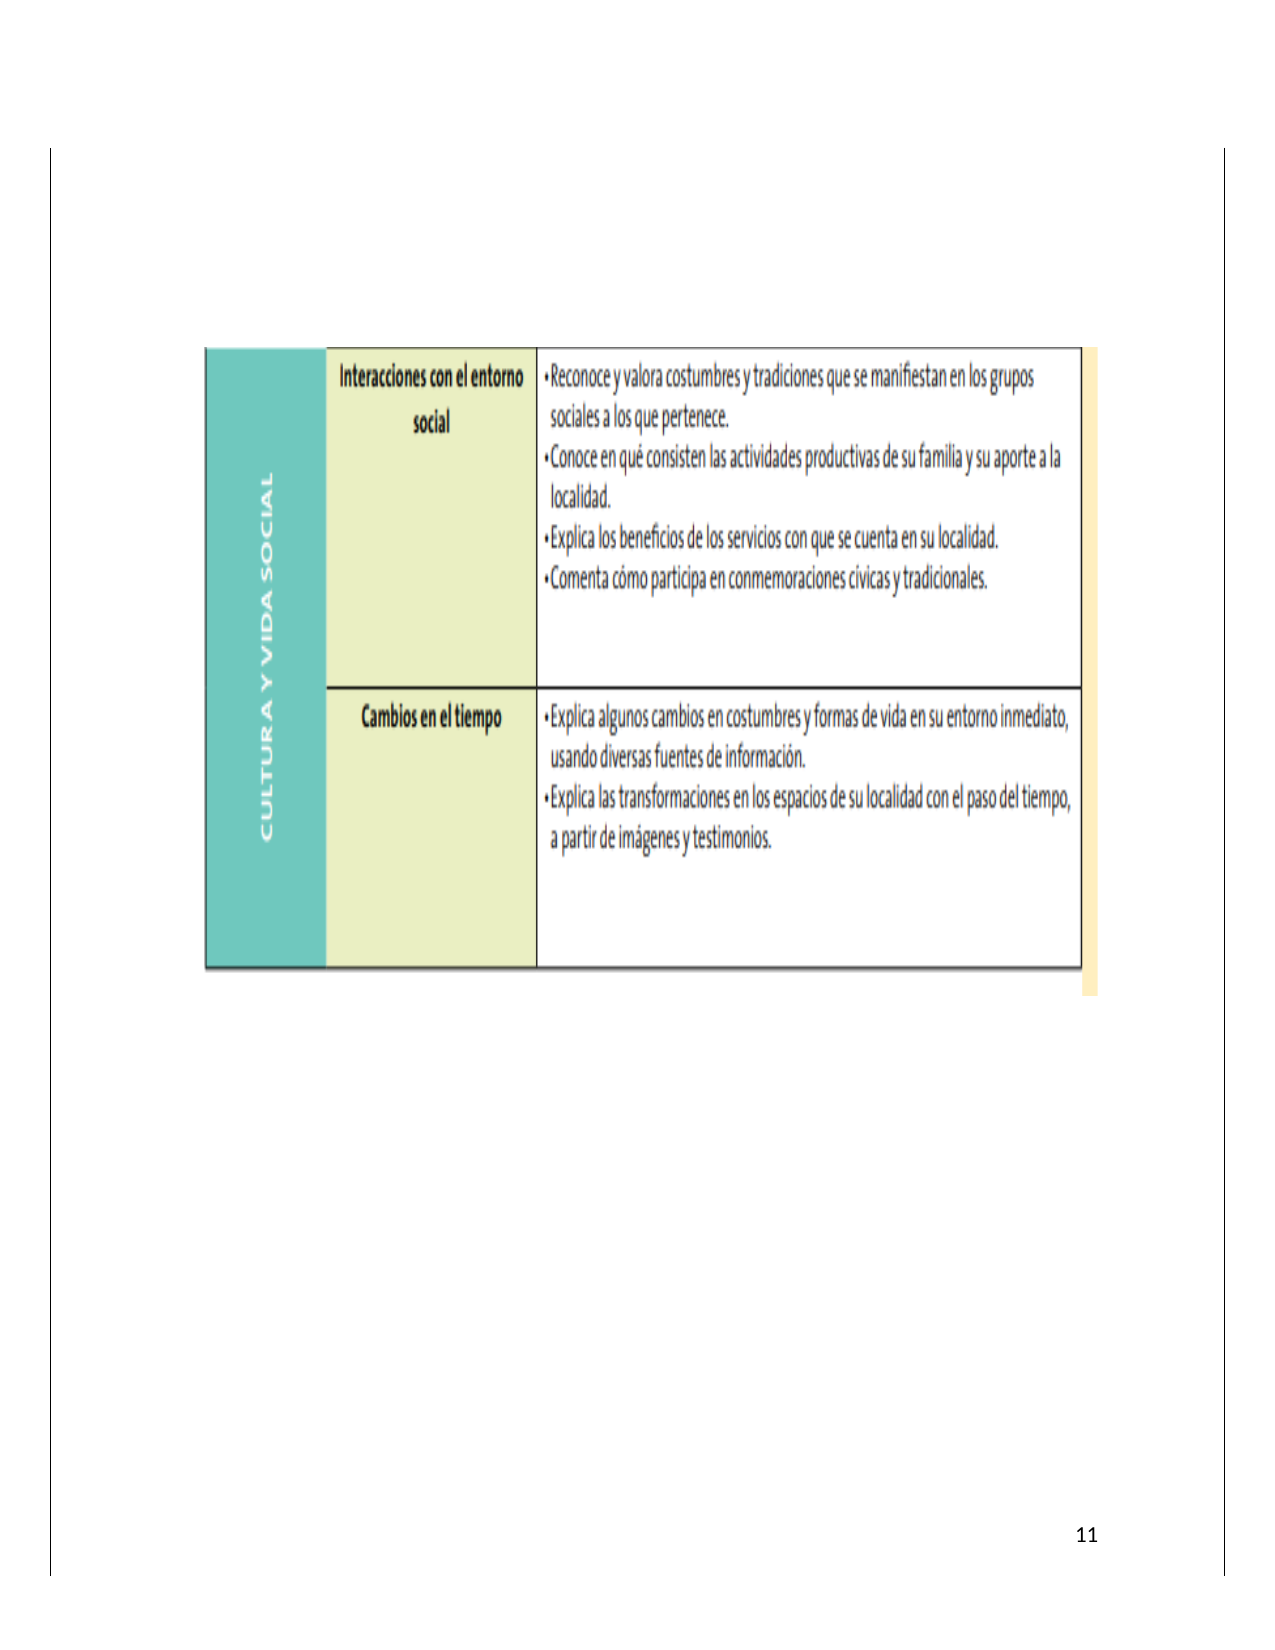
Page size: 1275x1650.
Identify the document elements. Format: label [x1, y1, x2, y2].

picture [177, 347, 1098, 996]
